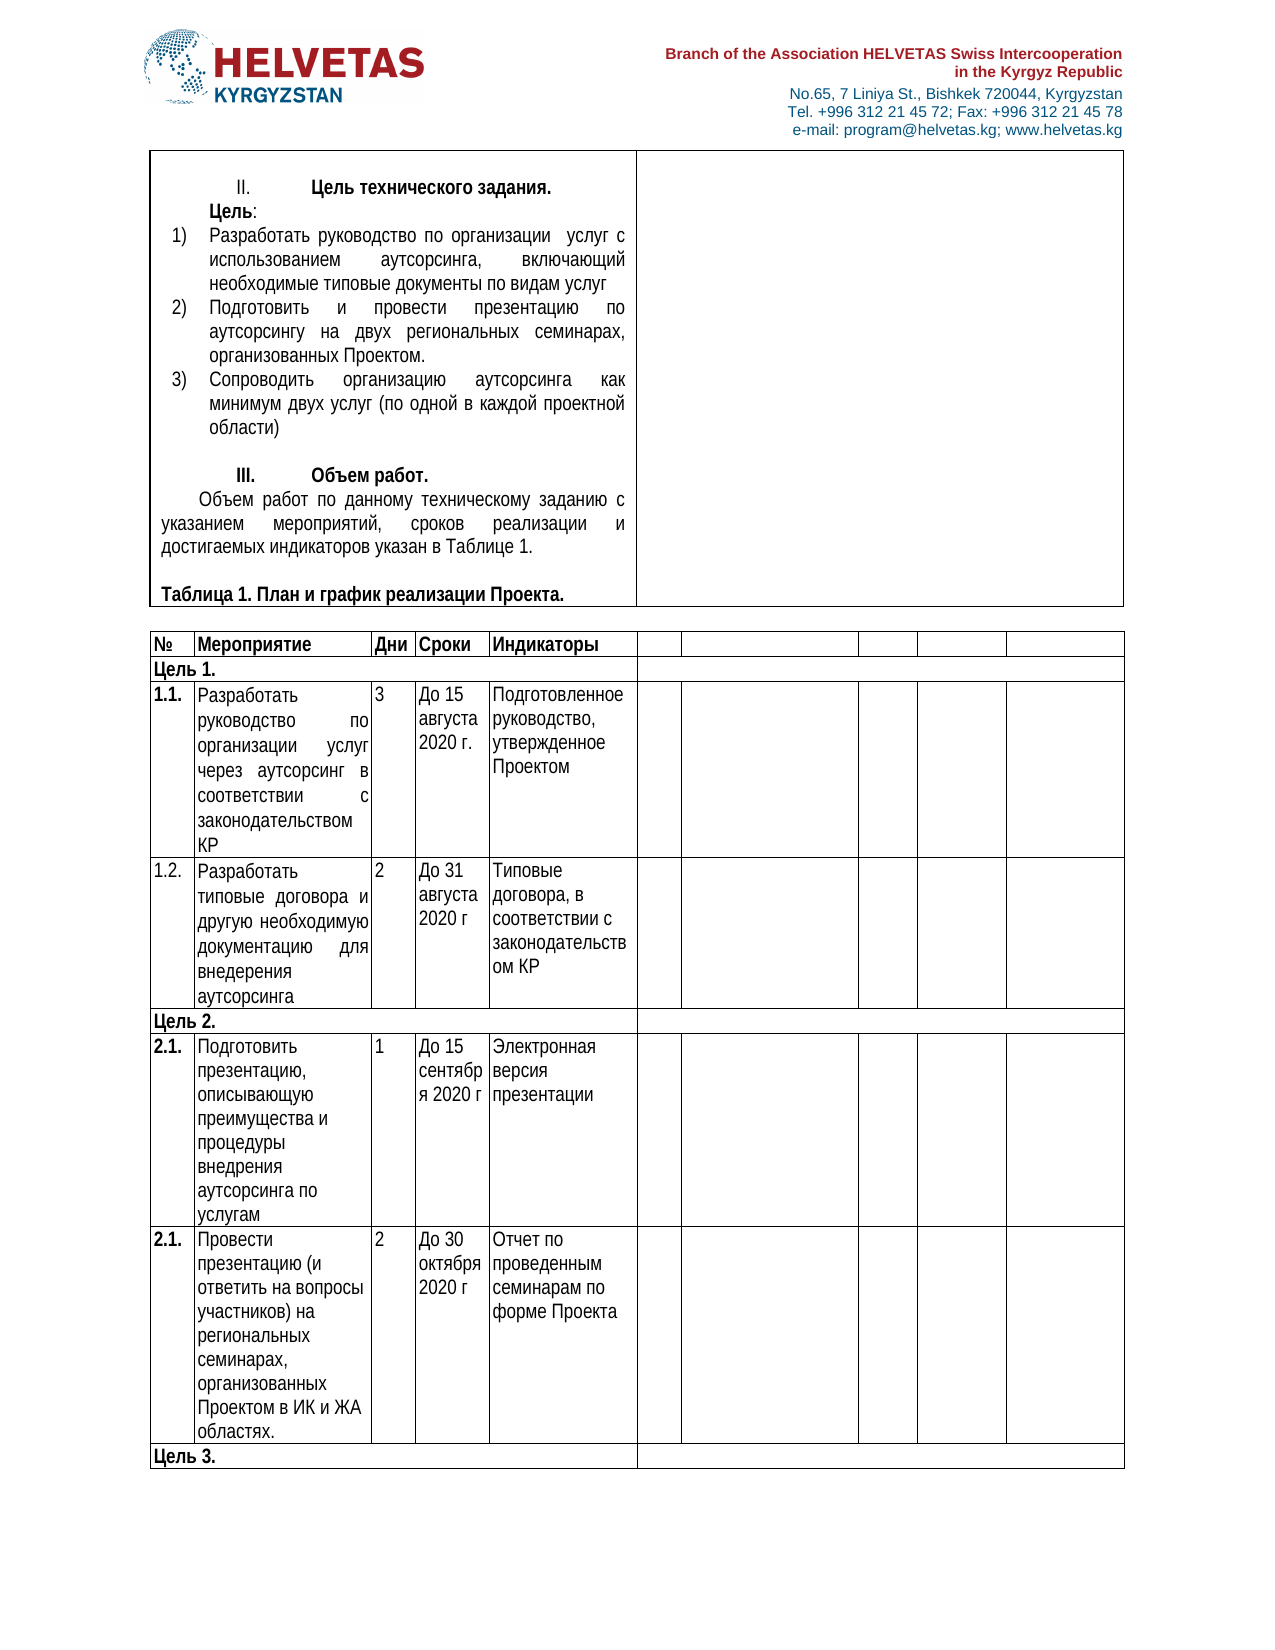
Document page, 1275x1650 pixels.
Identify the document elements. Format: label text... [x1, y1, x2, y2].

table_cell 1.1. [151, 682, 194, 857]
table_cell [859, 1034, 917, 1226]
table_cell [859, 1227, 917, 1443]
table_cell Цель 3. [151, 1444, 637, 1468]
table_header [682, 632, 858, 656]
table_cell [638, 1227, 681, 1443]
table_cell [682, 858, 858, 1008]
table_cell [638, 1034, 681, 1226]
table_cell Подготовленное руководство, утвержденное Проектом [490, 682, 637, 857]
table_cell Отчет по проведенным семинарам по форме Проекта [490, 1227, 637, 1443]
table_cell До 30 октября 2020 г [416, 1227, 489, 1443]
table_cell [638, 1444, 1124, 1468]
table_cell 2.1. [151, 1227, 194, 1443]
table_cell Подготовить презентацию, описывающую преимущества и процедуры внедрения аутсорсинга по услугам [195, 1034, 371, 1226]
table_cell [859, 682, 917, 857]
table_header Индикаторы [490, 632, 637, 656]
table_header Мероприятие [195, 632, 371, 656]
table_header Дни [372, 632, 415, 656]
table_header [859, 632, 917, 656]
table_cell [638, 1009, 1124, 1033]
table_cell [682, 682, 858, 857]
table_cell 2 [372, 1227, 415, 1443]
table_cell [918, 1227, 1006, 1443]
table_cell До 15 августа 2020 г. [416, 682, 489, 857]
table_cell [151, 151, 636, 606]
table_cell [682, 1034, 858, 1226]
table_cell [1007, 682, 1124, 857]
table_cell [682, 1227, 858, 1443]
table_header [1007, 632, 1124, 656]
table_cell 1 [372, 1034, 415, 1226]
table_cell [1007, 1034, 1124, 1226]
table_header № [151, 632, 194, 656]
table_cell Типовые договора, в соответствии с законодательством КР [490, 858, 637, 1008]
table_cell [1007, 858, 1124, 1008]
table_cell До 15 сентября 2020 г [416, 1034, 489, 1226]
table_cell [638, 657, 1124, 681]
table_header [918, 632, 1006, 656]
table_header Сроки [416, 632, 489, 656]
table_header [638, 632, 681, 656]
table_cell 1.2. [151, 858, 194, 1008]
table_cell [918, 858, 1006, 1008]
table_cell Провести презентацию (и ответить на вопросы участников) на региональных семинарах, организованных Проектом в ИК и ЖА областях. [195, 1227, 371, 1443]
table_cell [637, 151, 1123, 606]
table_cell 2.1. [151, 1034, 194, 1226]
table_cell [1007, 1227, 1124, 1443]
table_cell 3 [372, 682, 415, 857]
table_cell [918, 1034, 1006, 1226]
table_cell Цель 1. [151, 657, 637, 681]
table_cell До 31 августа 2020 г [416, 858, 489, 1008]
table_cell 2 [372, 858, 415, 1008]
picture [144, 29, 424, 104]
table_cell [859, 858, 917, 1008]
table_cell Электронная версия презентации [490, 1034, 637, 1226]
table_cell [638, 858, 681, 1008]
table_cell Цель 2. [151, 1009, 637, 1033]
table_cell [638, 682, 681, 857]
table_cell [918, 682, 1006, 857]
